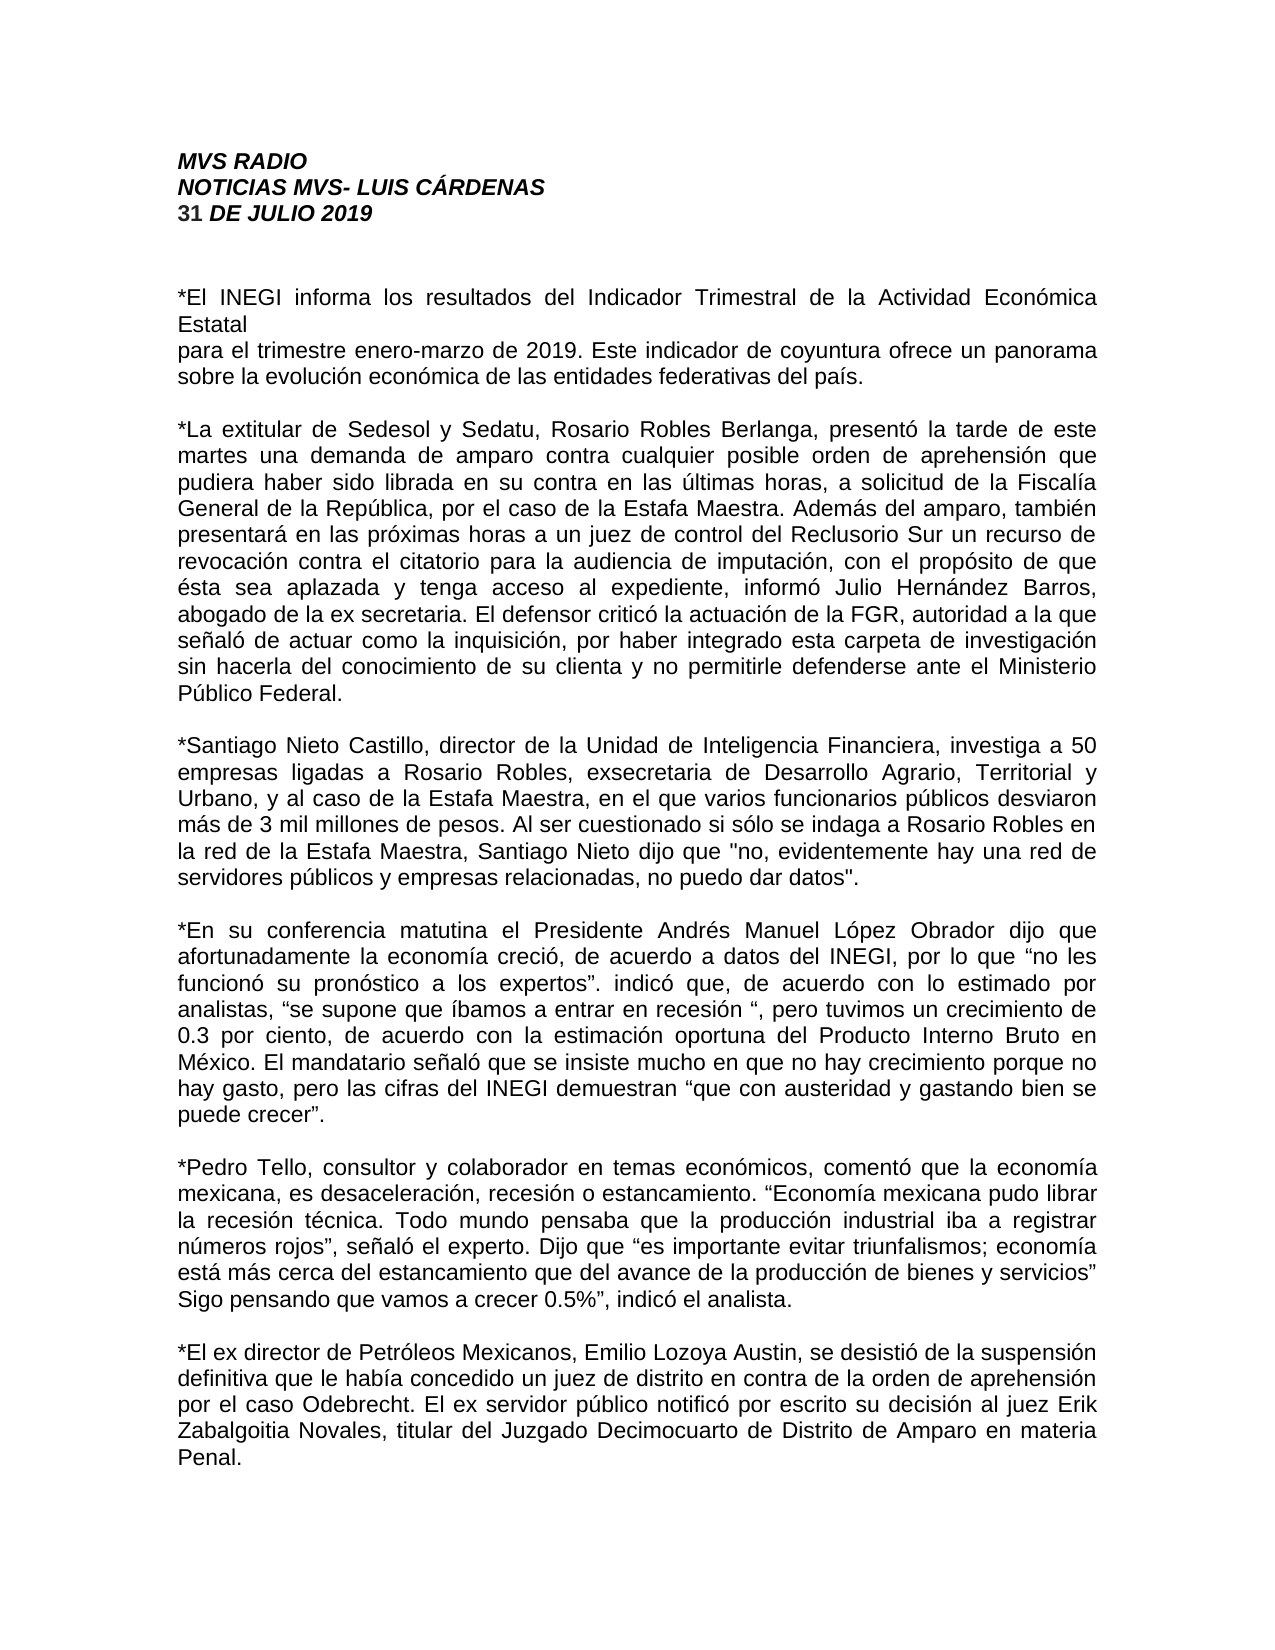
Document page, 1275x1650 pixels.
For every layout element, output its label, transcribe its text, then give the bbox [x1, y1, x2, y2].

text NOTICIAS MVS- LUIS CÁRDENAS [177, 174, 1098, 200]
text *Santiago Nieto Castillo, director de la Unidad de Inteligencia Financiera, investiga a 50 empresas ligadas a Rosario Robles, exsecretaria de Desarrollo Agrario, Territorial y Urbano, y al caso de la Estafa Maestra, en el que varios funcionarios públicos desviaron más de 3 mil millones de pesos. Al ser cuestionado si sólo se indaga a Rosario Robles en la red de la Estafa Maestra, Santiago Nieto dijo que "no, evidentemente hay una red de servidores públicos y empresas relacionadas, no puedo dar datos". [177, 732, 1098, 890]
text *En su conferencia matutina el Presidente Andrés Manuel López Obrador dijo que afortunadamente la economía creció, de acuerdo a datos del INEGI, por lo que “no les funcionó su pronóstico a los expertos”. indicó que, de acuerdo con lo estimado por analistas, “se supone que íbamos a entrar en recesión “, pero tuvimos un crecimiento de 0.3 por ciento, de acuerdo con la estimación oportuna del Producto Interno Bruto en México. El mandatario señaló que se insiste mucho en que no hay crecimiento porque no hay gasto, pero las cifras del INEGI demuestran “que con austeridad y gastando bien se puede crecer”. [177, 917, 1098, 1128]
text 31 DE JULIO 2019 [177, 200, 1098, 227]
text *El INEGI informa los resultados del Indicador Trimestral de la Actividad Económica Estatal [177, 284, 1098, 337]
text para el trimestre enero-marzo de 2019. Este indicador de coyuntura ofrece un panorama sobre la evolución económica de las entidades federativas del país. [177, 337, 1098, 390]
text *Pedro Tello, consultor y colaborador en temas económicos, comentó que la economía mexicana, es desaceleración, recesión o estancamiento. “Economía mexicana pudo librar la recesión técnica. Todo mundo pensaba que la producción industrial iba a registrar números rojos”, señaló el experto. Dijo que “es importante evitar triunfalismos; economía está más cerca del estancamiento que del avance de la producción de bienes y servicios” Sigo pensando que vamos a crecer 0.5%”, indicó el analista. [177, 1154, 1098, 1312]
text *El ex director de Petróleos Mexicanos, Emilio Lozoya Austin, se desistió de la suspensión definitiva que le había concedido un juez de distrito en contra de la orden de aprehensión por el caso Odebrecht. El ex servidor público notificó por escrito su decisión al juez Erik Zabalgoitia Novales, titular del Juzgado Decimocuarto de Distrito de Amparo en materia Penal. [177, 1338, 1098, 1470]
text *La extitular de Sedesol y Sedatu, Rosario Robles Berlanga, presentó la tarde de este martes una demanda de amparo contra cualquier posible orden de aprehensión que pudiera haber sido librada en su contra en las últimas horas, a solicitud de la Fiscalía General de la República, por el caso de la Estafa Maestra. Además del amparo, también presentará en las próximas horas a un juez de control del Reclusorio Sur un recurso de revocación contra el citatorio para la audiencia de imputación, con el propósito de que ésta sea aplazada y tenga acceso al expediente, informó Julio Hernández Barros, abogado de la ex secretaria. El defensor criticó la actuación de la FGR, autoridad a la que señaló de actuar como la inquisición, por haber integrado esta carpeta de investigación sin hacerla del conocimiento de su clienta y no permitirle defenderse ante el Ministerio Público Federal. [177, 416, 1098, 706]
text MVS RADIO [177, 148, 1098, 174]
